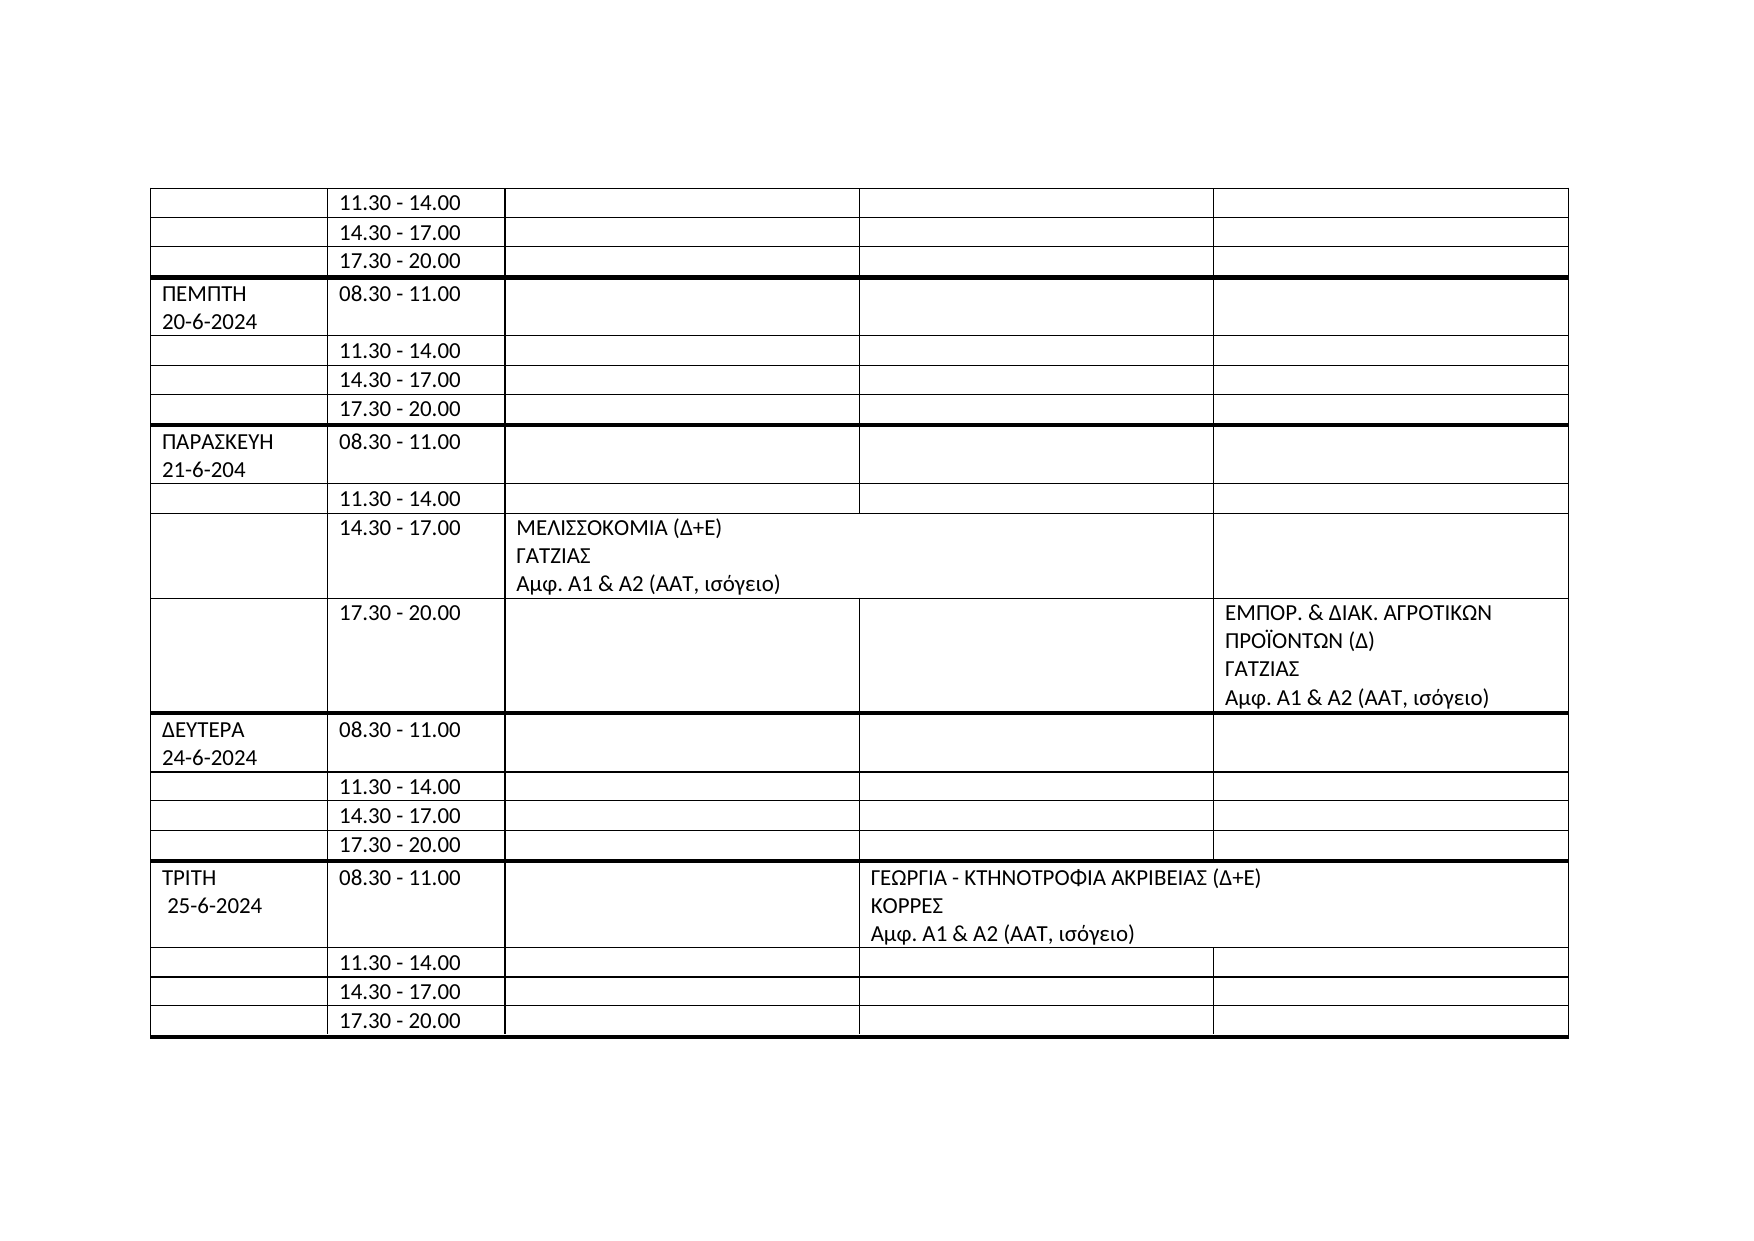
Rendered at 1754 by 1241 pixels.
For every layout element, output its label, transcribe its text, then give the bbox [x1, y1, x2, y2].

table_cell [506, 189, 859, 217]
table_cell ΓΕΩΡΓΙΑ - ΚΤΗΝΟΤΡΟΦΙΑ ΑΚΡΙΒΕΙΑΣ (Δ+Ε) ΚΟΡΡΕΣ Αμφ. A1 & Α2 (ΑΑΤ, ισόγειο) [860, 863, 1568, 947]
table_cell [860, 1006, 1213, 1034]
table_cell 14.30 - 17.00 [328, 366, 504, 393]
table_cell 08.30 - 11.00 [328, 715, 504, 771]
table_cell ΜΕΛΙΣΣΟΚΟΜΙΑ (Δ+Ε) ΓΑΤΖΙΑΣ Αμφ. Α1 & A2 (ΑΑΤ, ισόγειο) [506, 514, 1213, 597]
table_cell [860, 484, 1213, 512]
table_cell [151, 218, 327, 246]
table_cell [860, 831, 1213, 858]
table_cell [506, 948, 859, 976]
table_cell 08.30 - 11.00 [328, 280, 504, 335]
table_cell [860, 978, 1213, 1005]
table_cell [151, 801, 327, 829]
table_cell 17.30 - 20.00 [328, 395, 504, 423]
table_cell 17.30 - 20.00 [328, 599, 504, 711]
table_cell 08.30 - 11.00 [328, 427, 504, 483]
table_cell [506, 715, 859, 771]
table_cell [1214, 801, 1568, 829]
table_cell [506, 863, 859, 947]
table_cell ΠΕΜΠΤΗ 20-6-2024 [151, 280, 327, 335]
table_cell [1214, 336, 1568, 364]
table_cell [151, 336, 327, 364]
table_cell [151, 831, 327, 858]
table_cell 11.30 - 14.00 [328, 484, 504, 512]
table_cell 14.30 - 17.00 [328, 978, 504, 1005]
table_cell [1214, 247, 1568, 275]
table_cell [151, 773, 327, 800]
table_cell [860, 336, 1213, 364]
table_cell [1214, 395, 1568, 423]
table_cell [1214, 514, 1568, 597]
table_cell [506, 773, 859, 800]
table_cell [860, 599, 1213, 711]
table_cell ΕΜΠΟΡ. & ΔΙΑΚ. ΑΓΡΟΤΙΚΩΝ ΠΡΟΪΟΝΤΩΝ (Δ) ΓΑΤΖΙΑΣ Αμφ. Α1 & Α2 (ΑΑΤ, ισόγειο) [1214, 599, 1568, 711]
table_cell [1214, 948, 1568, 976]
table_cell [860, 189, 1213, 217]
table_cell [506, 247, 859, 275]
table_cell [506, 599, 859, 711]
table_cell 11.30 - 14.00 [328, 336, 504, 364]
table_cell [151, 395, 327, 423]
table_cell [506, 280, 859, 335]
table_cell ΔΕΥΤΕΡΑ 24-6-2024 [151, 715, 327, 771]
table_cell [860, 801, 1213, 829]
table_cell [860, 366, 1213, 393]
table_cell [1214, 831, 1568, 858]
table_cell [151, 484, 327, 512]
table_cell [1214, 978, 1568, 1005]
table_cell [151, 978, 327, 1005]
table_cell 17.30 - 20.00 [328, 247, 504, 275]
table_cell [1214, 427, 1568, 483]
table_cell [1214, 218, 1568, 246]
table_cell [506, 484, 859, 512]
table_cell [860, 773, 1213, 800]
table_cell [506, 218, 859, 246]
table_cell [506, 801, 859, 829]
table_cell 11.30 - 14.00 [328, 773, 504, 800]
table_cell 17.30 - 20.00 [328, 831, 504, 858]
table_cell [506, 366, 859, 393]
table_cell 14.30 - 17.00 [328, 514, 504, 597]
table_cell 17.30 - 20.00 [328, 1006, 504, 1034]
table_cell 11.30 - 14.00 [328, 189, 504, 217]
table_cell [860, 948, 1213, 976]
table_cell [1214, 1006, 1568, 1034]
table_cell [151, 514, 327, 597]
table_cell [506, 1006, 859, 1034]
table_cell 14.30 - 17.00 [328, 801, 504, 829]
table_cell [151, 189, 327, 217]
table_cell 14.30 - 17.00 [328, 218, 504, 246]
table_cell [506, 831, 859, 858]
table_cell [860, 427, 1213, 483]
table_cell [1214, 484, 1568, 512]
table_cell [1214, 366, 1568, 393]
table_cell ΤΡΙΤΗ 25-6-2024 [151, 863, 327, 947]
table_cell [151, 366, 327, 393]
table_cell 11.30 - 14.00 [328, 948, 504, 976]
table_cell [860, 218, 1213, 246]
table_cell [506, 395, 859, 423]
table_cell [1214, 280, 1568, 335]
table_cell [506, 427, 859, 483]
table_cell [860, 247, 1213, 275]
table_cell [1214, 189, 1568, 217]
table_cell ΠΑΡΑΣΚΕΥΗ 21-6-204 [151, 427, 327, 483]
table_cell [151, 599, 327, 711]
table_cell [151, 948, 327, 976]
table_cell [860, 715, 1213, 771]
table_cell [1214, 715, 1568, 771]
table_cell 08.30 - 11.00 [328, 863, 504, 947]
table_cell [860, 395, 1213, 423]
table_cell [151, 247, 327, 275]
table_cell [1214, 773, 1568, 800]
table_cell [506, 336, 859, 364]
table_cell [151, 1006, 327, 1034]
table_cell [506, 978, 859, 1005]
table_cell [860, 280, 1213, 335]
